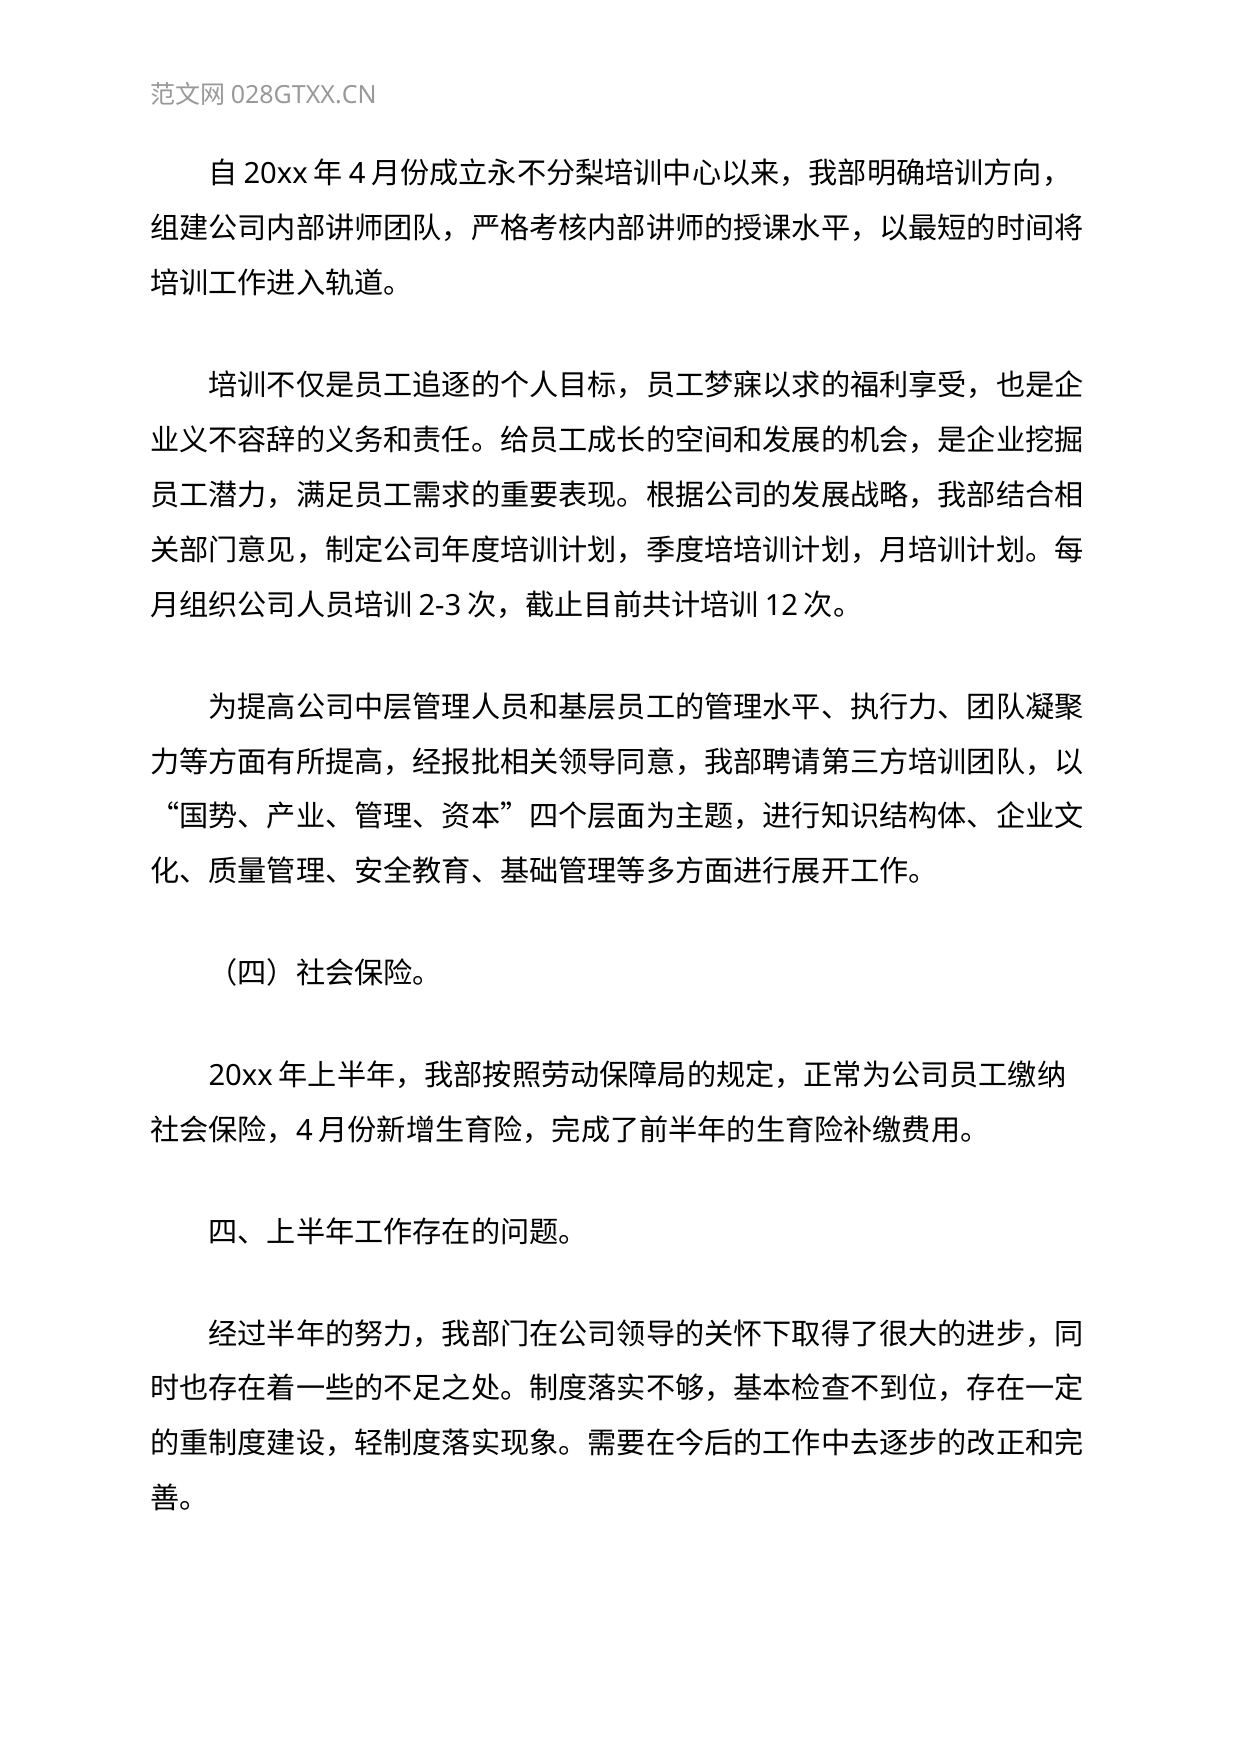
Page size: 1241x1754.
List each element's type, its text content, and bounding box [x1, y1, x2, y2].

text 为提高公司中层管理人员和基层员工的管理水平、执行力、团队凝聚力等方面有所提高，经报批相关领导同意，我部聘请第三方培训团队，以“国势、产业、管理、资本”四个层面为主题，进行知识结构体、企业文化、质量管理、安全教育、基础管理等多方面进行展开工作。 [150, 683, 1090, 890]
text 自20xx年4月份成立永不分梨培训中心以来，我部明确培训方向，组建公司内部讲师团队，严格考核内部讲师的授课水平，以最短的时间将培训工作进入轨道。 [150, 150, 1090, 302]
text 经过半年的努力，我部门在公司领导的关怀下取得了很大的进步，同时也存在着一些的不足之处。制度落实不够，基本检查不到位，存在一定的重制度建设，轻制度落实现象。需要在今后的工作中去逐步的改正和完善。 [150, 1310, 1090, 1517]
text （四）社会保险。 [150, 950, 1090, 992]
text 20xx年上半年，我部按照劳动保障局的规定，正常为公司员工缴纳社会保险，4月份新增生育险，完成了前半年的生育险补缴费用。 [150, 1051, 1090, 1149]
text 培训不仅是员工追逐的个人目标，员工梦寐以求的福利享受，也是企业义不容辞的义务和责任。给员工成长的空间和发展的机会，是企业挖掘员工潜力，满足员工需求的重要表现。根据公司的发展战略，我部结合相关部门意见，制定公司年度培训计划，季度培培训计划，月培训计划。每月组织公司人员培训2-3次，截止目前共计培训12次。 [150, 362, 1090, 624]
text 四、上半年工作存在的问题。 [150, 1208, 1090, 1251]
